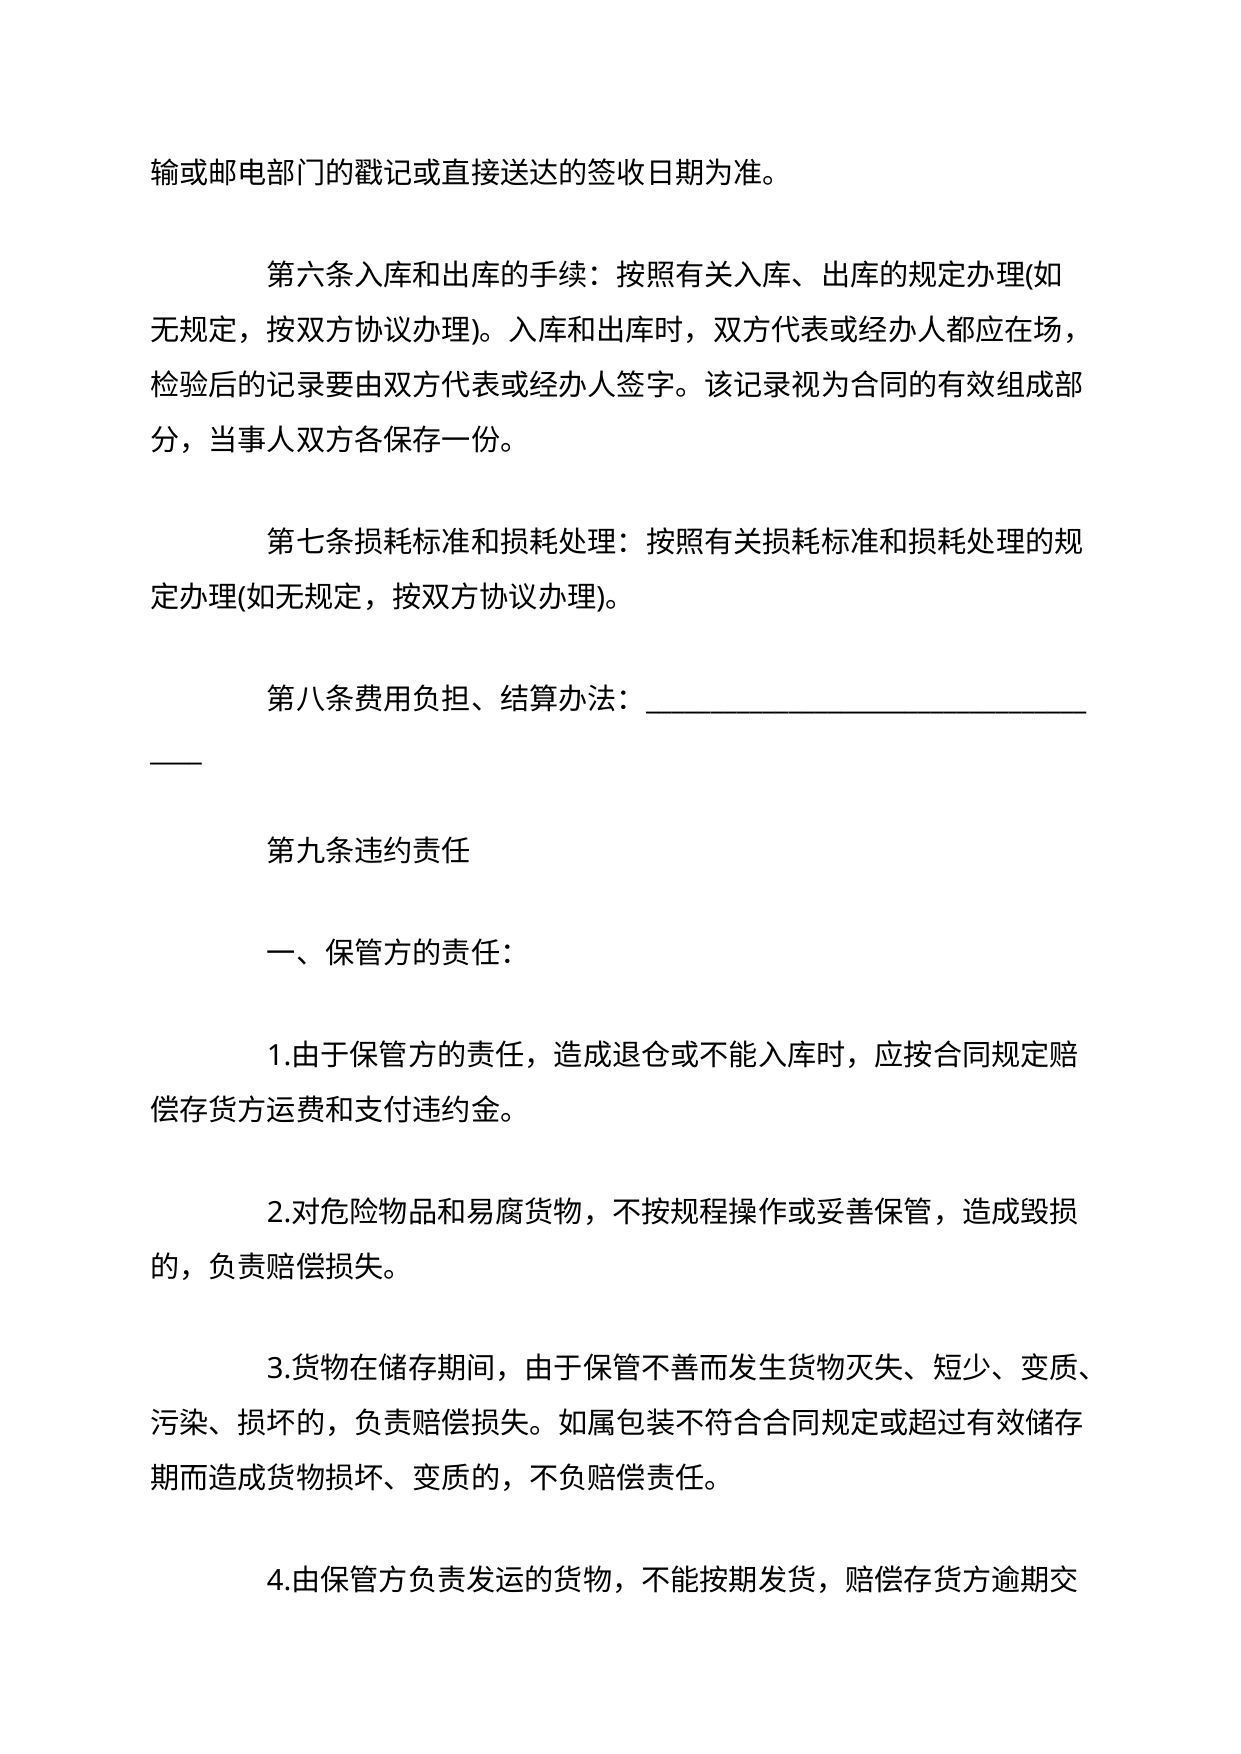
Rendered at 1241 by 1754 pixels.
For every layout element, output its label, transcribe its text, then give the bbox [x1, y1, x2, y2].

text 1.由于保管方的责任，造成退仓或不能入库时，应按合同规定赔偿存货方运费和支付违约金。 [150, 1032, 1090, 1129]
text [150, 1557, 1090, 1599]
text 第八条费用负担、结算办法：______________________________________ [150, 675, 1090, 769]
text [150, 150, 1090, 192]
text 3.货物在储存期间，由于保管不善而发生货物灭失、短少、变质、污染、损坏的，负责赔偿损失。如属包装不符合合同规定或超过有效储存期而造成货物损坏、变质的，不负赔偿责任。 [150, 1345, 1090, 1497]
text 第六条入库和出库的手续：按照有关入库、出库的规定办理(如无规定，按双方协议办理)。入库和出库时，双方代表或经办人都应在场，检验后的记录要由双方代表或经办人签字。该记录视为合同的有效组成部分，当事人双方各保存一份。 [150, 252, 1090, 459]
text 一、保管方的责任： [150, 930, 1090, 972]
text 2.对危险物品和易腐货物，不按规程操作或妥善保管，造成毁损的，负责赔偿损失。 [150, 1188, 1090, 1286]
text 第七条损耗标准和损耗处理：按照有关损耗标准和损耗处理的规定办理(如无规定，按双方协议办理)。 [150, 518, 1090, 616]
text 第九条违约责任 [150, 828, 1090, 870]
